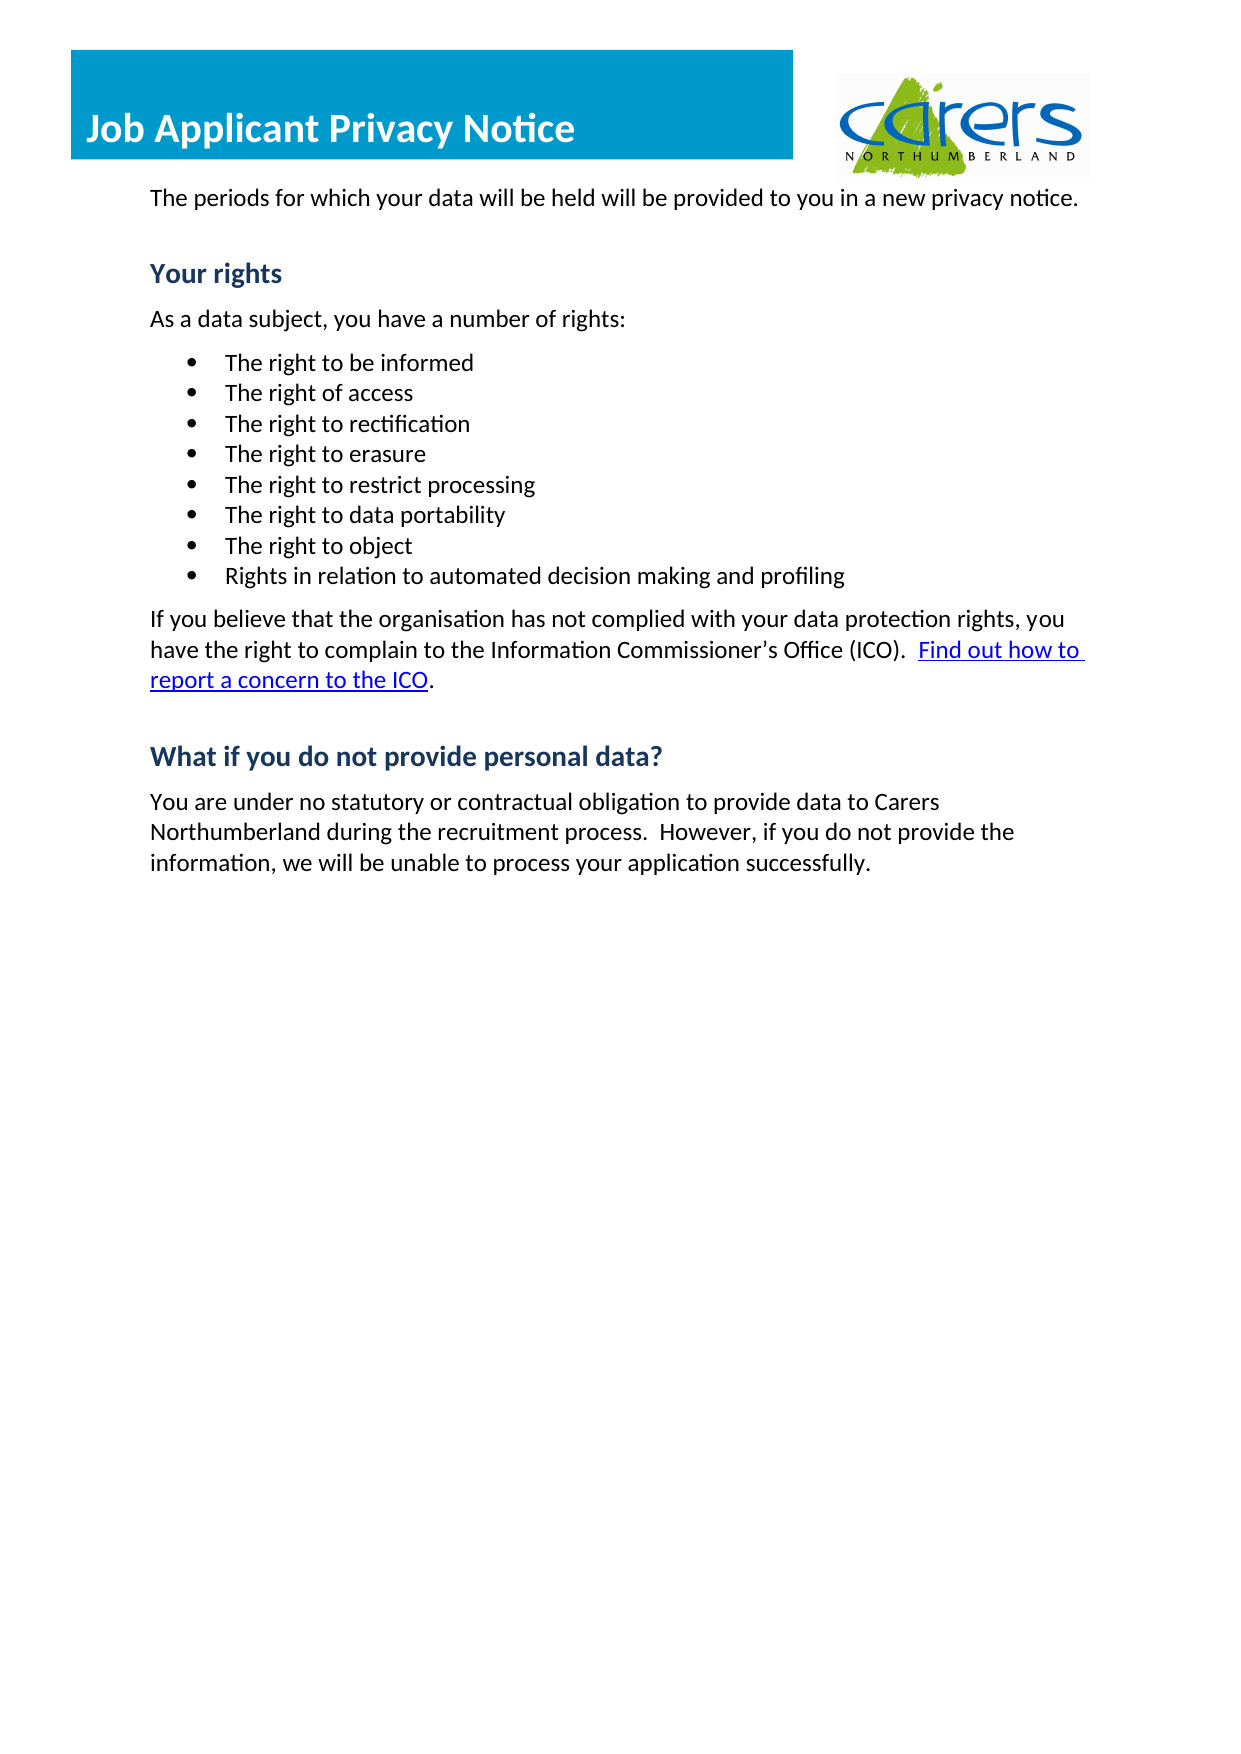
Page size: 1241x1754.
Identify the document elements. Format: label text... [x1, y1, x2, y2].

list The right to object [187, 530, 1090, 560]
text What if you do not provide personal data? [150, 738, 1090, 773]
text As a data subject, you have a number of rights: [150, 304, 1090, 334]
picture [835, 73, 1091, 182]
list The right to be informed [187, 347, 1090, 377]
text You are under no statutory or contractual obligation to provide data to Carers Northumberland during the recruitment process. However, if you do not provide the information, we will be unable to process your application successfully. [150, 786, 1090, 878]
text Your rights [150, 256, 1090, 291]
text The periods for which your data will be held will be provided to you in a new privacy notice. [150, 182, 1090, 212]
list The right to data portability [187, 499, 1090, 530]
list The right to rectification [187, 408, 1090, 438]
list The right of access [187, 377, 1090, 408]
text If you believe that the organisation has not complied with your data protection rights, you have the right to complain to the Information Commissioner’s Office (ICO). Find out how to report a concern to the ICO. [150, 603, 1090, 695]
list Rights in relation to automated decision making and profiling [187, 560, 1090, 591]
list The right to erasure [187, 438, 1090, 469]
list The right to restrict processing [187, 469, 1090, 499]
